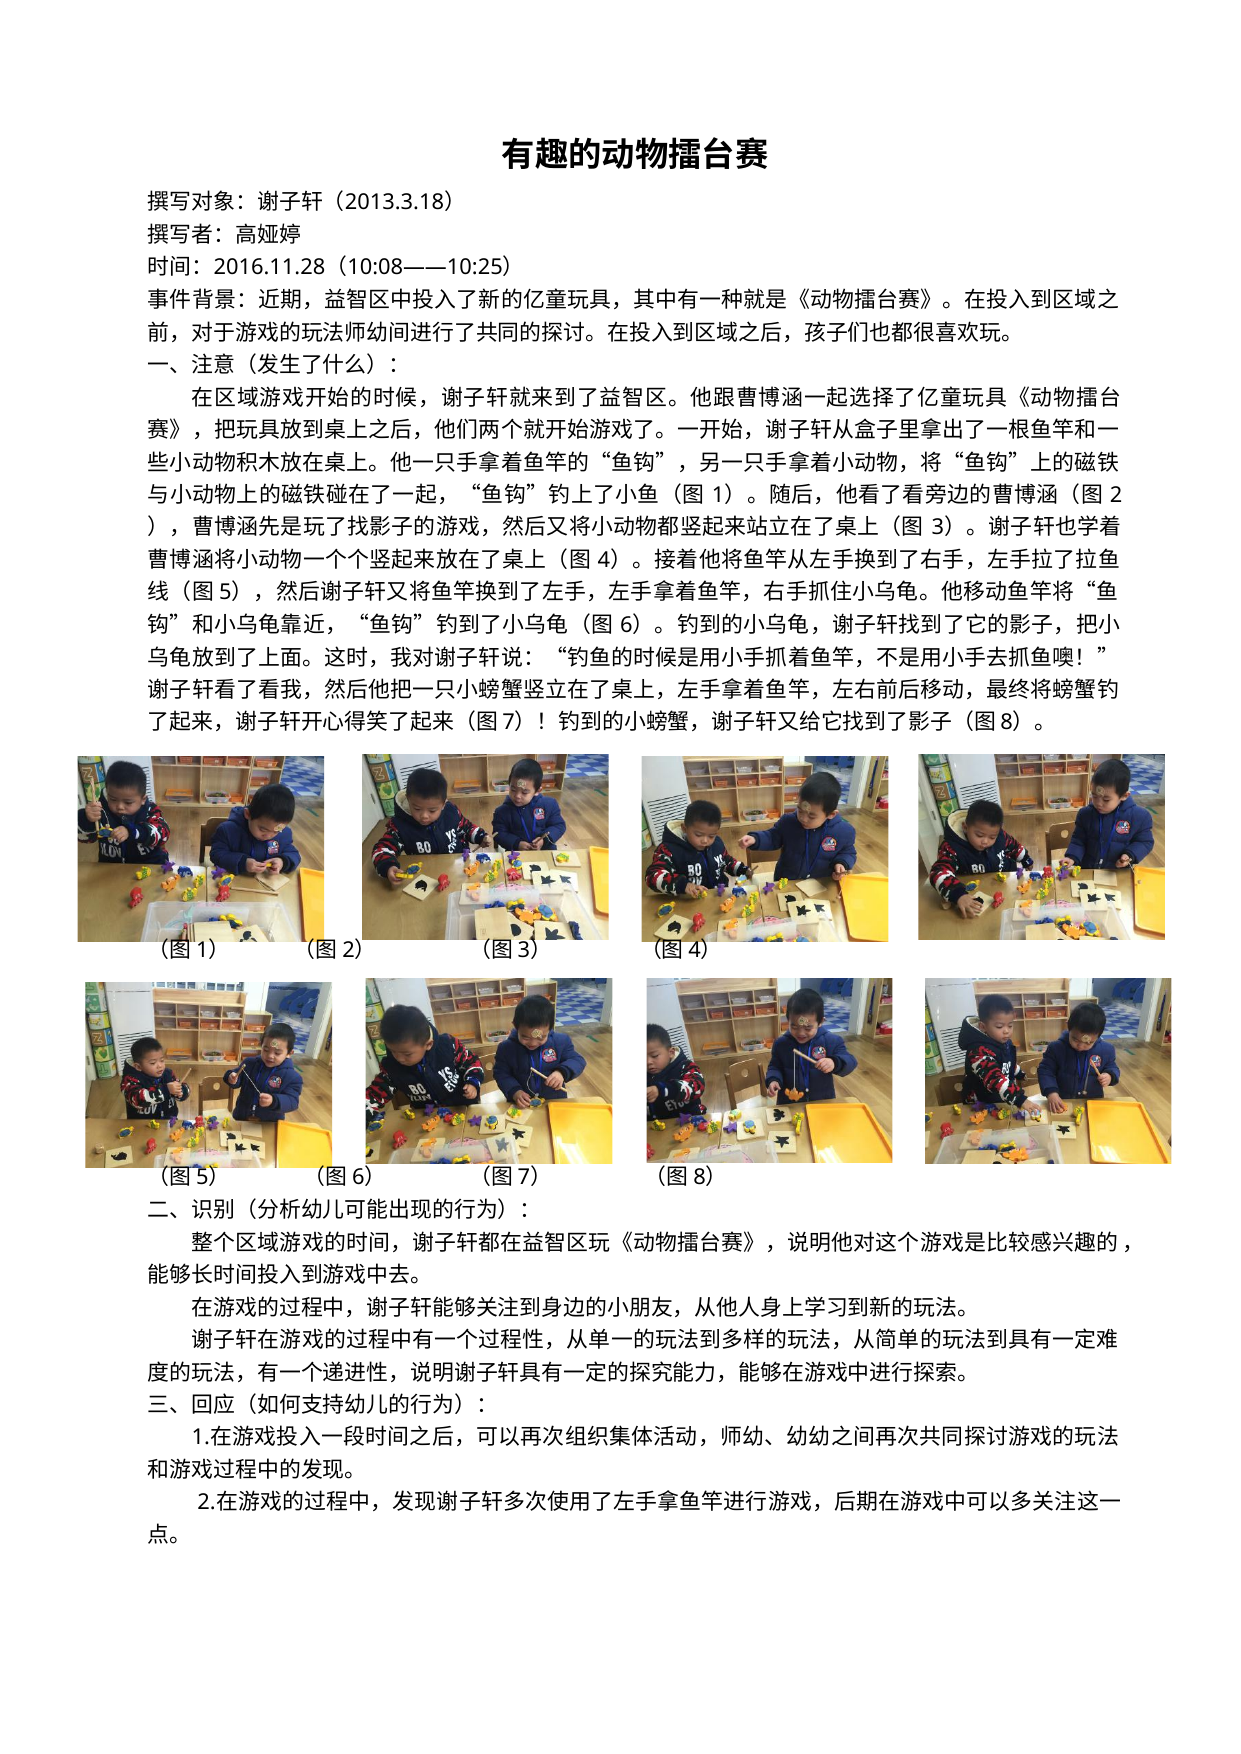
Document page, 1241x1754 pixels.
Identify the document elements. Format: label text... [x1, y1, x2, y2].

picture [641, 756, 889, 932]
text 三、回应（如何支持幼儿的行为）： [148, 1387, 1122, 1419]
text 谢子轩在游戏的过程中有一个过程性，从单一的玩法到多样的玩法，从简单的玩法到具有一定难度的玩法，有一个递进性，说明谢子轩具有一定的探究能力，能够在游戏中进行探索。 [148, 1322, 1122, 1387]
text 撰写对象：谢子轩（2013.3.18） [148, 184, 1122, 217]
text 一、注意（发生了什么）： [148, 347, 1122, 379]
text （图1） （图2） （图3） （图4） [148, 932, 1122, 964]
text 在区域游戏开始的时候，谢子轩就来到了益智区。他跟曹博涵一起选择了亿童玩具《动物擂台赛》，把玩具放到桌上之后，他们两个就开始游戏了。一开始，谢子轩从盒子里拿出了一根鱼竿和一些小动物积木放在桌上。他一只手拿着鱼竿的“鱼钩”，另一只手拿着小动物，将“鱼钩”上的磁铁与小动物上的磁铁碰在了一起，“鱼钩”钓上了小鱼（图1）。随后，他看了看旁边的曹博涵（图2 ），曹博涵先是玩了找影子的游戏，然后又将小动物都竖起来站立在了桌上（图3）。谢子轩也学着曹博涵将小动物一个个竖起来放在了桌上（图4）。接着他将鱼竿从左手换到了右手，左手拉了拉鱼线（图5），然后谢子轩又将鱼竿换到了左手，左手拿着鱼竿，右手抓住小乌龟。他移动鱼竿将“鱼钩”和小乌龟靠近，“鱼钩”钓到了小乌龟（图6）。钓到的小乌龟，谢子轩找到了它的影子，把小乌龟放到了上面。这时，我对谢子轩说：“钓鱼的时候是用小手抓着鱼竿，不是用小手去抓鱼噢！”谢子轩看了看我，然后他把一只小螃蟹竖立在了桌上，左手拿着鱼竿，左右前后移动，最终将螃蟹钓了起来，谢子轩开心得笑了起来（图7）！钓到的小螃蟹，谢子轩又给它找到了影子（图8）。 [148, 379, 1122, 737]
picture [77, 756, 325, 942]
text 整个区域游戏的时间，谢子轩都在益智区玩《动物擂台赛》，说明他对这个游戏是比较感兴趣的，能够长时间投入到游戏中去。 [148, 1224, 1122, 1289]
text 1.在游戏投入一段时间之后，可以再次组织集体活动，师幼、幼幼之间再次共同探讨游戏的玩法和游戏过程中的发现。 [148, 1419, 1122, 1484]
picture [925, 978, 1172, 1164]
text 二、识别（分析幼儿可能出现的行为）： [148, 1192, 1122, 1224]
picture [646, 978, 893, 1159]
picture [362, 754, 609, 932]
picture [918, 754, 1165, 940]
text 时间：2016.11.28（10:08——10:25） [148, 249, 1122, 282]
text （图5） （图6） （图7） （图8） [148, 1159, 1122, 1192]
picture [85, 982, 333, 1168]
text 2.在游戏的过程中，发现谢子轩多次使用了左手拿鱼竿进行游戏，后期在游戏中可以多关注这一点。 [148, 1484, 1122, 1549]
picture [365, 978, 613, 1159]
text 撰写者：高娅婷 [148, 217, 1122, 249]
text 有趣的动物擂台赛 [148, 119, 1122, 184]
text 事件背景：近期，益智区中投入了新的亿童玩具，其中有一种就是《动物擂台赛》。在投入到区域之前，对于游戏的玩法师幼间进行了共同的探讨。在投入到区域之后，孩子们也都很喜欢玩。 [148, 282, 1122, 347]
text 在游戏的过程中，谢子轩能够关注到身边的小朋友，从他人身上学习到新的玩法。 [148, 1289, 1122, 1322]
